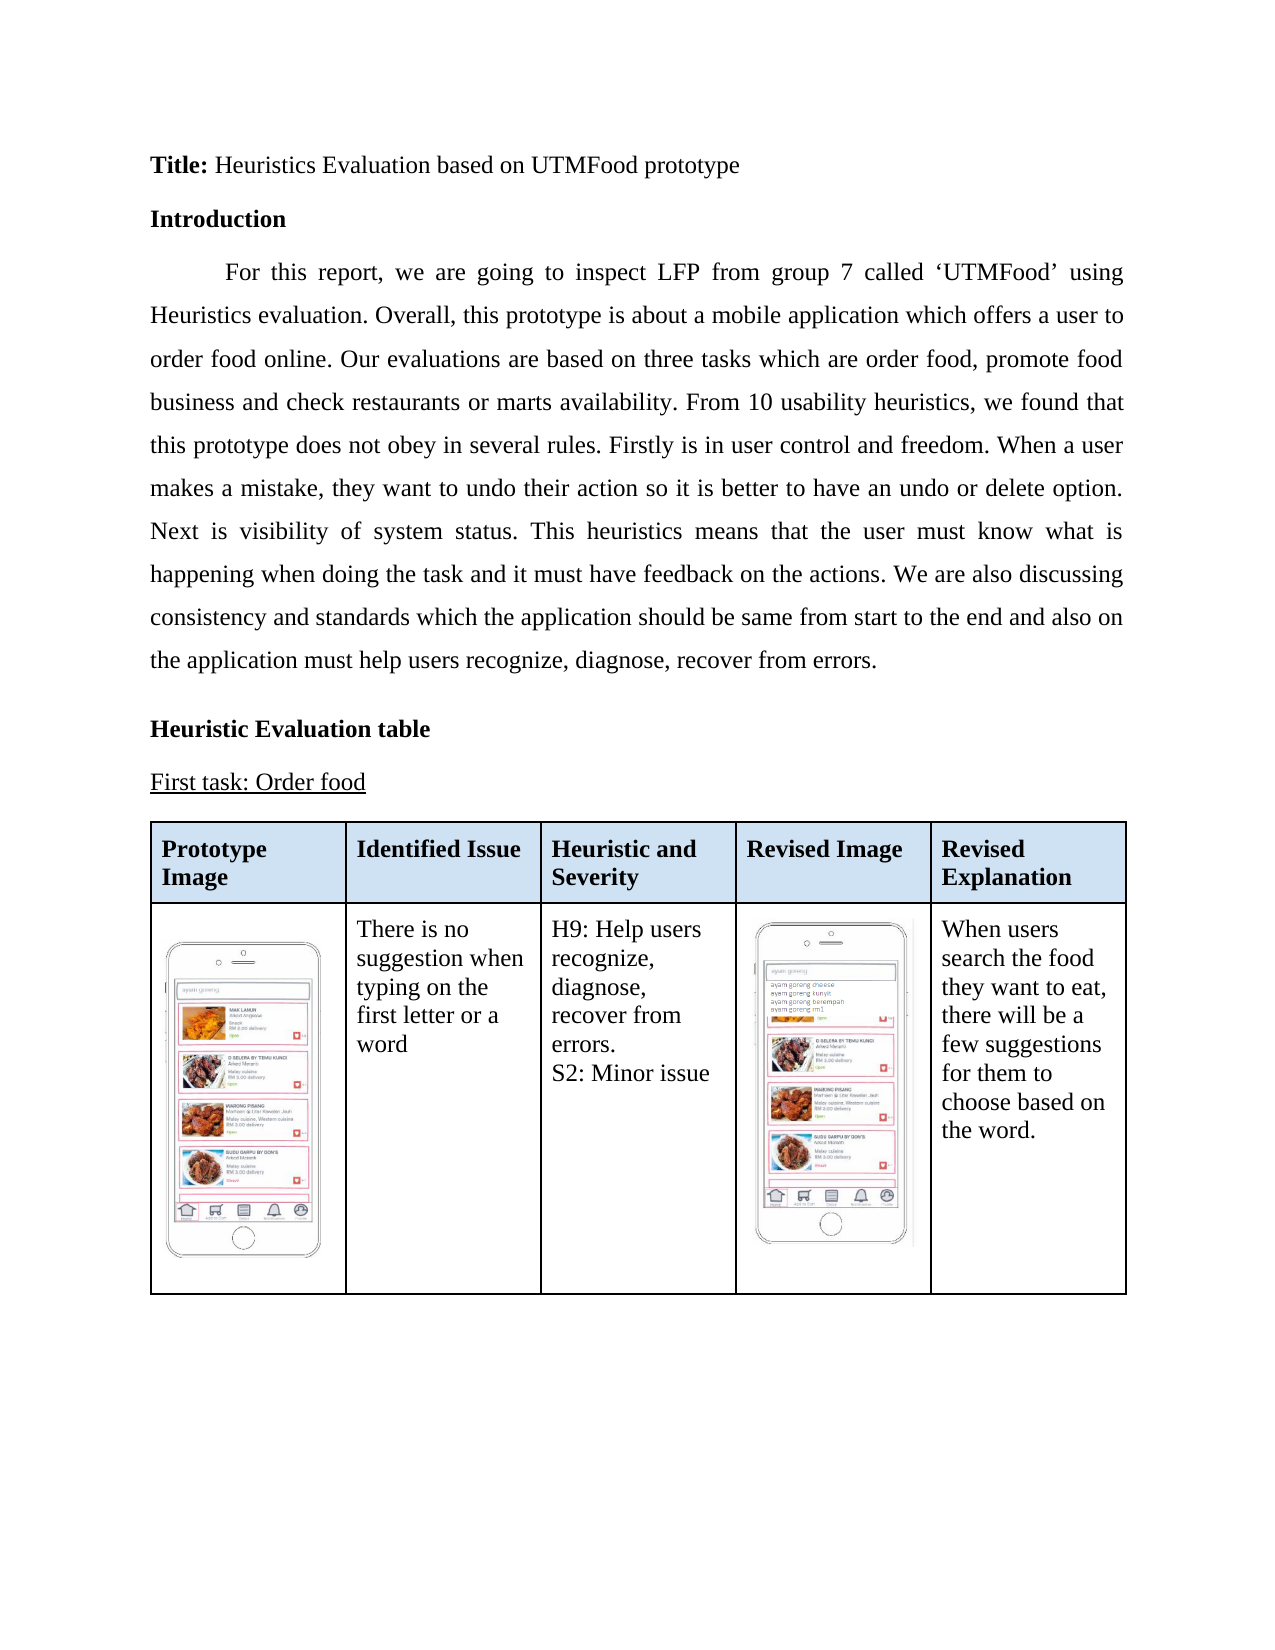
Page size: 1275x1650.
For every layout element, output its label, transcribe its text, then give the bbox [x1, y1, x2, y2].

subtitle Title: Heuristics Evaluation based on UTMFood prototype [150, 150, 1125, 179]
subtitle Heuristic Evaluation table [150, 714, 1125, 742]
table_header Prototype Image [152, 823, 345, 902]
table_header Heuristic and Severity [542, 823, 735, 902]
table_header Identified Issue [347, 823, 540, 902]
text For this report, we are going to inspect LFP from group 7 called ‘UTMFood’ using Heuristics evaluation. Overall, this prototype is about a mobile application which offers a user to order food online. Our evaluations are based on three tasks which are order food, promote food business and check restaurants or marts availability. From 10 usability heuristics, we found that this prototype does not obey in several rules. Firstly is in user control and freedom. When a user makes a mistake, they want to undo their action so it is better to have an undo or delete option. Next is visibility of system status. This heuristics means that the user must know what is happening when doing the task and it must have feedback on the actions. We are also discussing consistency and standards which the application should be same from start to the end and also on the application must help users recognize, diagnose, recover from errors. [150, 257, 1125, 674]
table_header Revised Image [737, 823, 930, 902]
picture [746, 914, 924, 1251]
picture [161, 939, 321, 1258]
table_cell [737, 904, 930, 1293]
subtitle Introduction [150, 204, 1125, 232]
table_cell There is no suggestion when typing on the first letter or a word [347, 904, 540, 1293]
table_cell When users search the food they want to eat, there will be a few suggestions for them to choose based on the word. [932, 904, 1125, 1293]
table_header Revised Explanation [932, 823, 1125, 902]
subtitle First task: Order food [150, 767, 1125, 796]
table_cell H9: Help users recognize, diagnose, recover from errors. S2: Minor issue [542, 904, 735, 1293]
table_cell [152, 904, 345, 1293]
